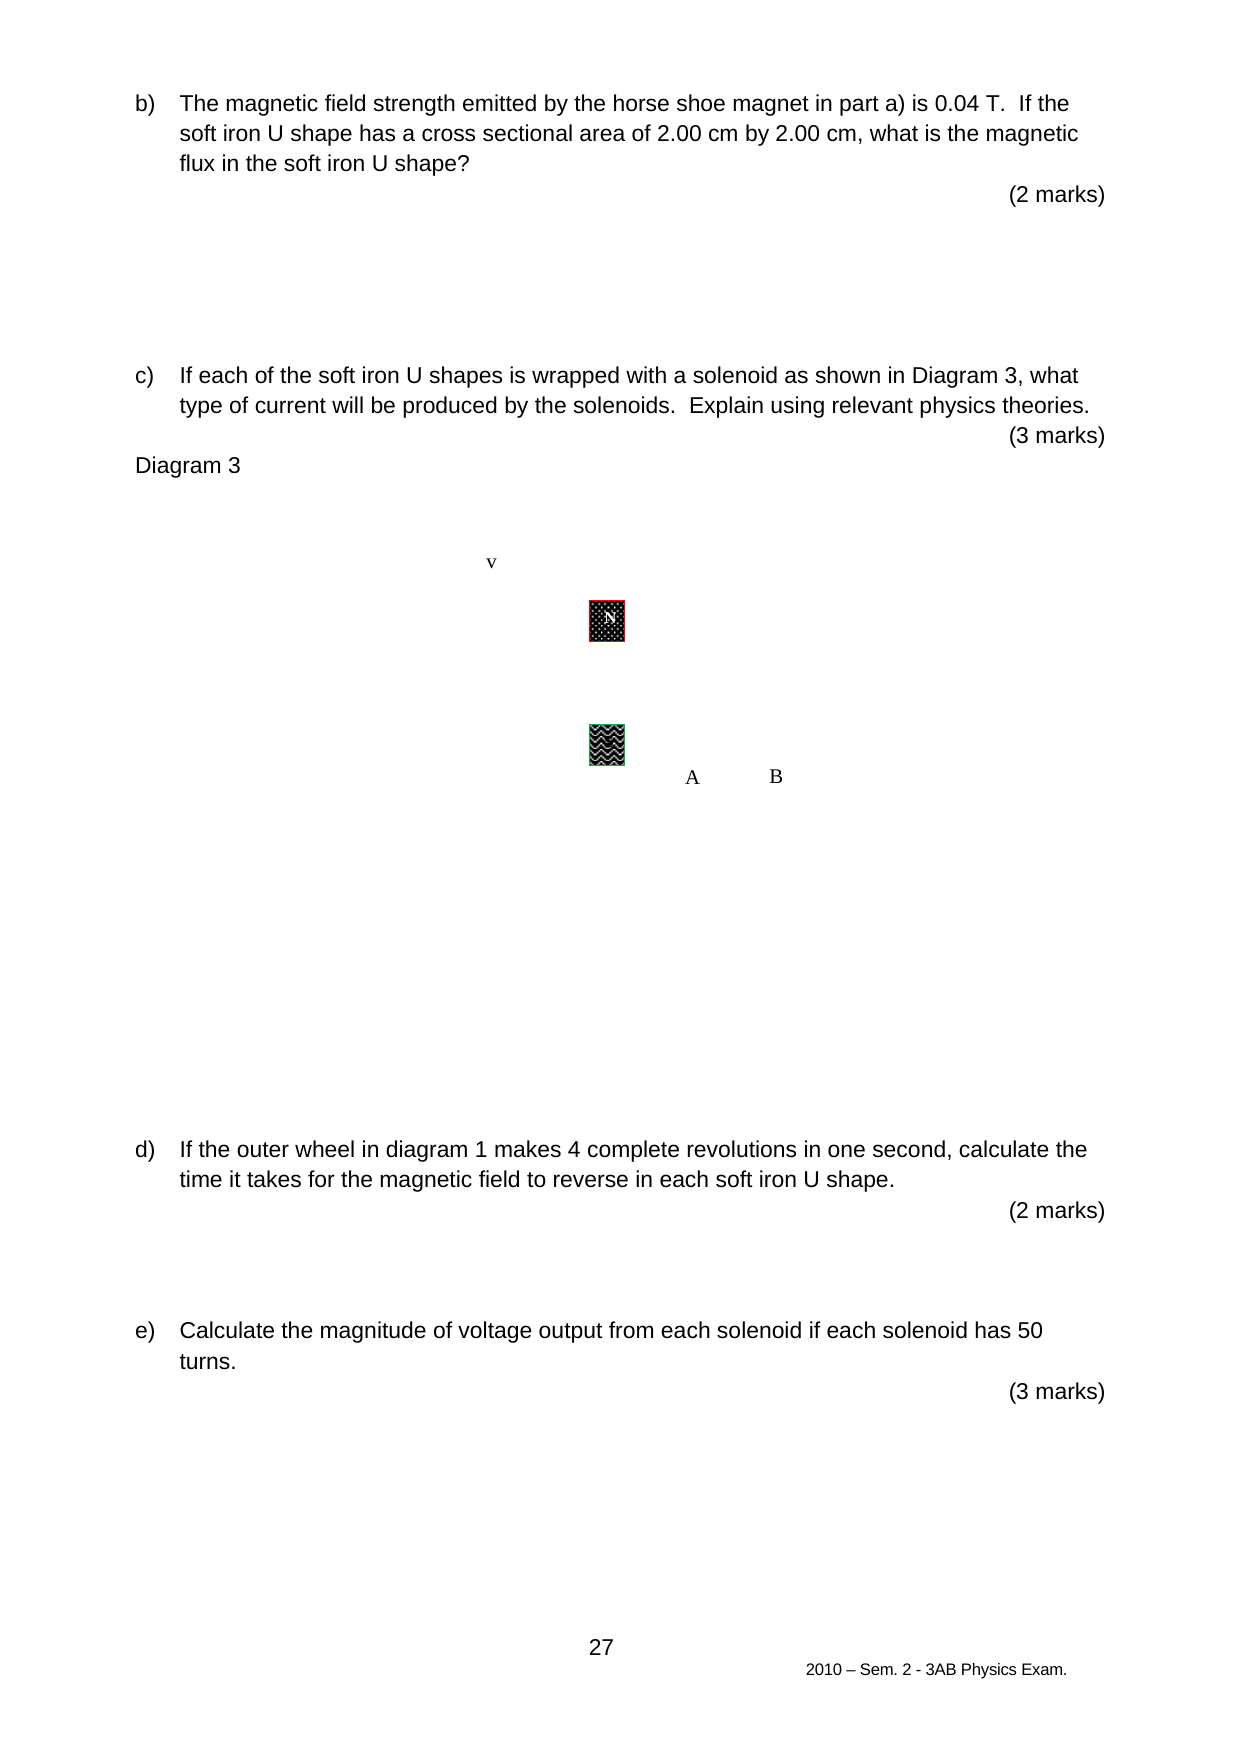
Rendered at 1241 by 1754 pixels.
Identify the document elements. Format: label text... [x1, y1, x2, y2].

text b) The magnetic field strength emitted by the horse shoe magnet in part a) is 0.04 T. If the soft iron U shape has a cross sectional area of 2.00 cm by 2.00 cm, what is the magnetic flux in the soft iron U shape? [135, 90, 1105, 177]
text (2 marks) [135, 1197, 1105, 1223]
text (2 marks) [135, 181, 1105, 207]
text c) If each of the soft iron U shapes is wrapped with a solenoid as shown in Diagram 3, what type of current will be produced by the solenoids. Explain using relevant physics theories. [135, 362, 1105, 418]
picture [590, 601, 624, 641]
picture [590, 725, 624, 765]
text d) If the outer wheel in diagram 1 makes 4 complete revolutions in one second, calculate the time it takes for the magnetic field to reverse in each soft iron U shape. [135, 1136, 1105, 1193]
text (3 marks) [135, 422, 1105, 449]
text e) Calculate the magnitude of voltage output from each solenoid if each solenoid has 50 turns. [135, 1317, 1105, 1374]
text (3 marks) [135, 1378, 1105, 1404]
text Diagram 3 [135, 452, 1105, 479]
